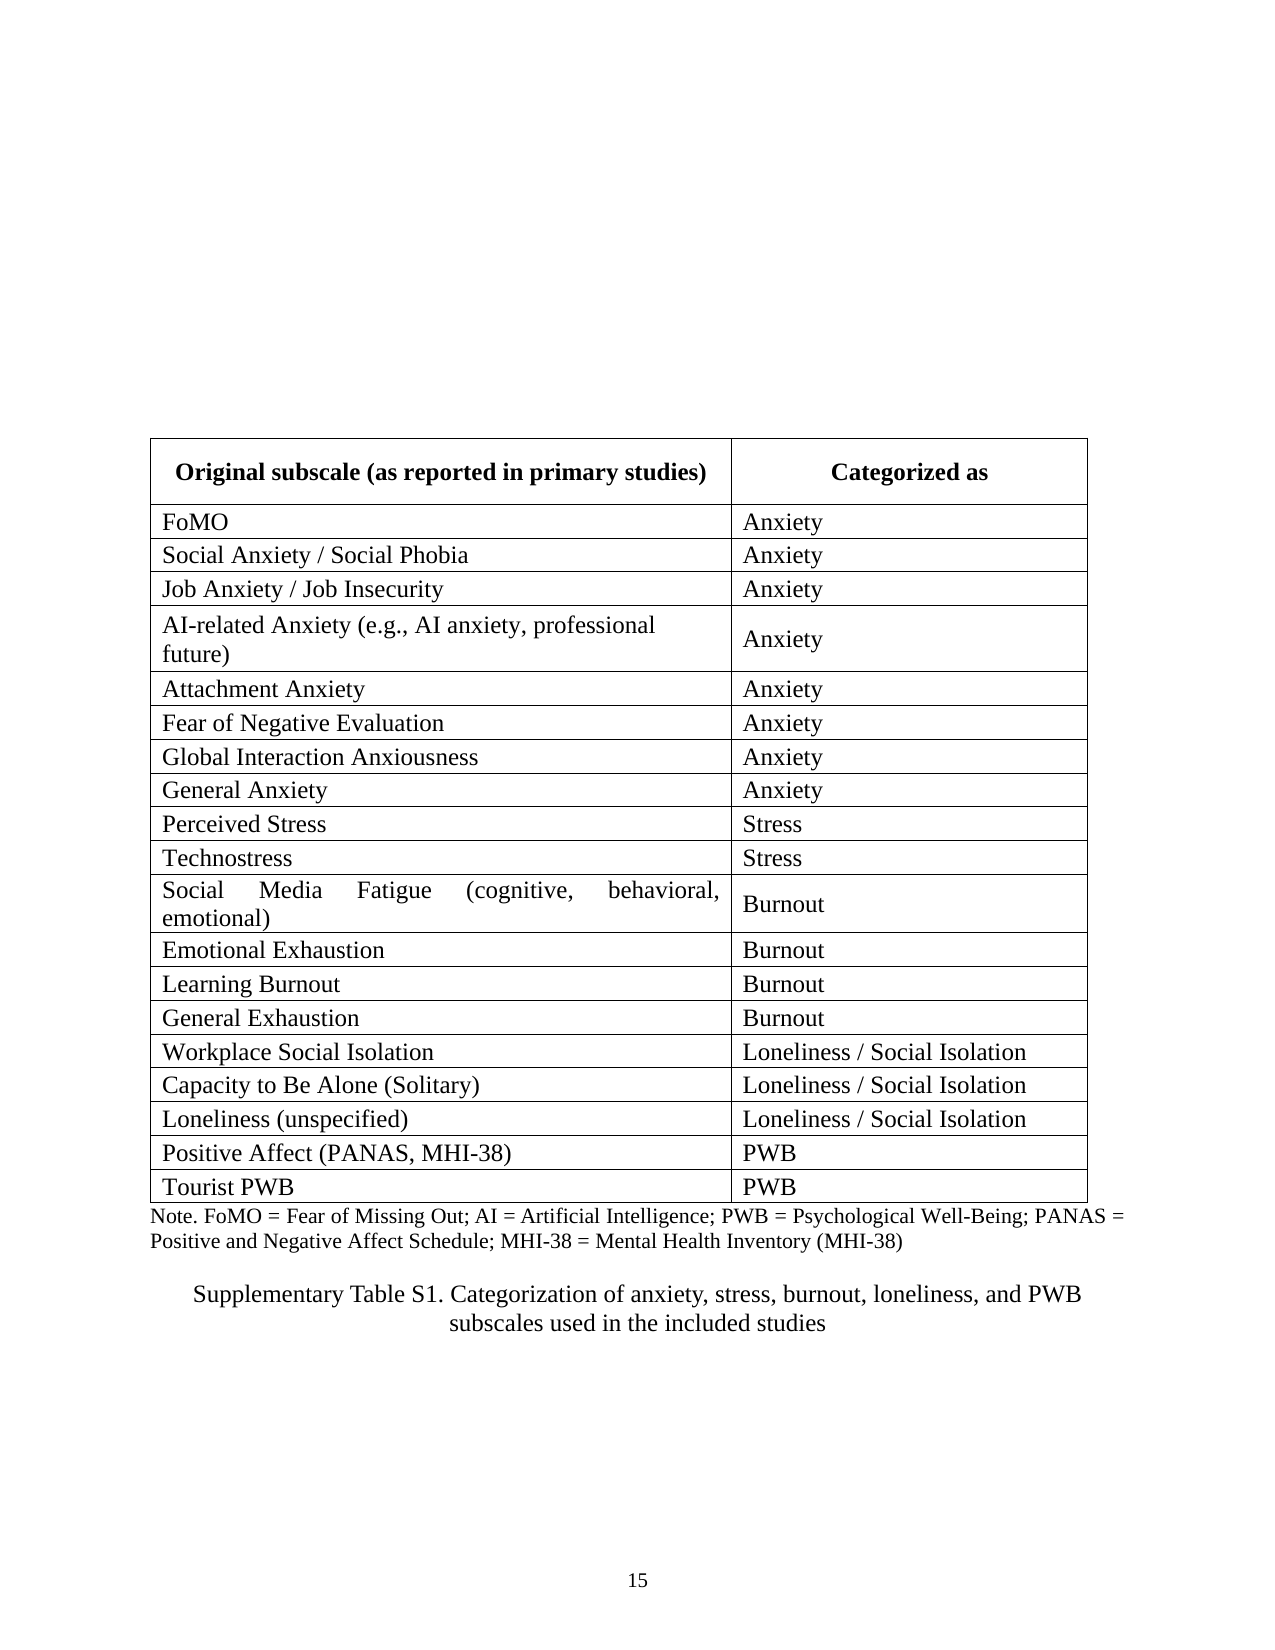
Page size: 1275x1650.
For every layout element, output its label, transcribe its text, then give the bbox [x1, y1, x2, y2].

table_cell Anxiety [732, 572, 1087, 605]
table_cell Loneliness / Social Isolation [732, 1035, 1087, 1067]
table_cell Burnout [732, 875, 1087, 932]
table_cell Loneliness / Social Isolation [732, 1068, 1087, 1101]
table_cell Perceived Stress [151, 807, 731, 840]
table_cell Loneliness (unspecified) [151, 1102, 731, 1135]
table_cell Anxiety [732, 606, 1087, 671]
table_cell Capacity to Be Alone (Solitary) [151, 1068, 731, 1101]
table_cell Anxiety [732, 774, 1087, 806]
table_cell Learning Burnout [151, 967, 731, 1000]
table_cell Job Anxiety / Job Insecurity [151, 572, 731, 605]
table_cell Stress [732, 841, 1087, 874]
table_cell PWB [732, 1170, 1087, 1202]
text Note. FoMO = Fear of Missing Out; AI = Artificial Intelligence; PWB = Psychological Well-Being; PANAS = Positive and Negative Affect Schedule; MHI-38 = Mental Health Inventory (MHI-38) [150, 1203, 1125, 1254]
table_cell Anxiety [732, 672, 1087, 705]
table_cell PWB [732, 1136, 1087, 1168]
table_cell Burnout [732, 967, 1087, 1000]
table_header Categorized as [732, 439, 1087, 504]
table_cell Emotional Exhaustion [151, 933, 731, 966]
table_cell General Anxiety [151, 774, 731, 806]
table_cell Burnout [732, 1001, 1087, 1033]
table_cell Burnout [732, 933, 1087, 966]
table_cell Anxiety [732, 706, 1087, 739]
table_cell Social Anxiety / Social Phobia [151, 539, 731, 571]
table_cell Global Interaction Anxiousness [151, 740, 731, 772]
table_cell General Exhaustion [151, 1001, 731, 1033]
table_cell Technostress [151, 841, 731, 874]
table_cell Positive Affect (PANAS, MHI-38) [151, 1136, 731, 1168]
table_cell Anxiety [732, 505, 1087, 537]
table_cell Anxiety [732, 539, 1087, 571]
table_cell Stress [732, 807, 1087, 840]
table_cell Social Media Fatigue (cognitive, behavioral, emotional) [151, 875, 731, 932]
table_cell AI-related Anxiety (e.g., AI anxiety, professional future) [151, 606, 731, 671]
table_header Original subscale (as reported in primary studies) [151, 439, 731, 504]
table_cell Workplace Social Isolation [151, 1035, 731, 1067]
text Supplementary Table S1. Categorization of anxiety, stress, burnout, loneliness, and PWB subscales used in the included studies [150, 1279, 1125, 1336]
table_cell Anxiety [732, 740, 1087, 772]
table_cell Fear of Negative Evaluation [151, 706, 731, 739]
table_cell Loneliness / Social Isolation [732, 1102, 1087, 1135]
table_cell Attachment Anxiety [151, 672, 731, 705]
table_cell Tourist PWB [151, 1170, 731, 1202]
table_cell FoMO [151, 505, 731, 537]
